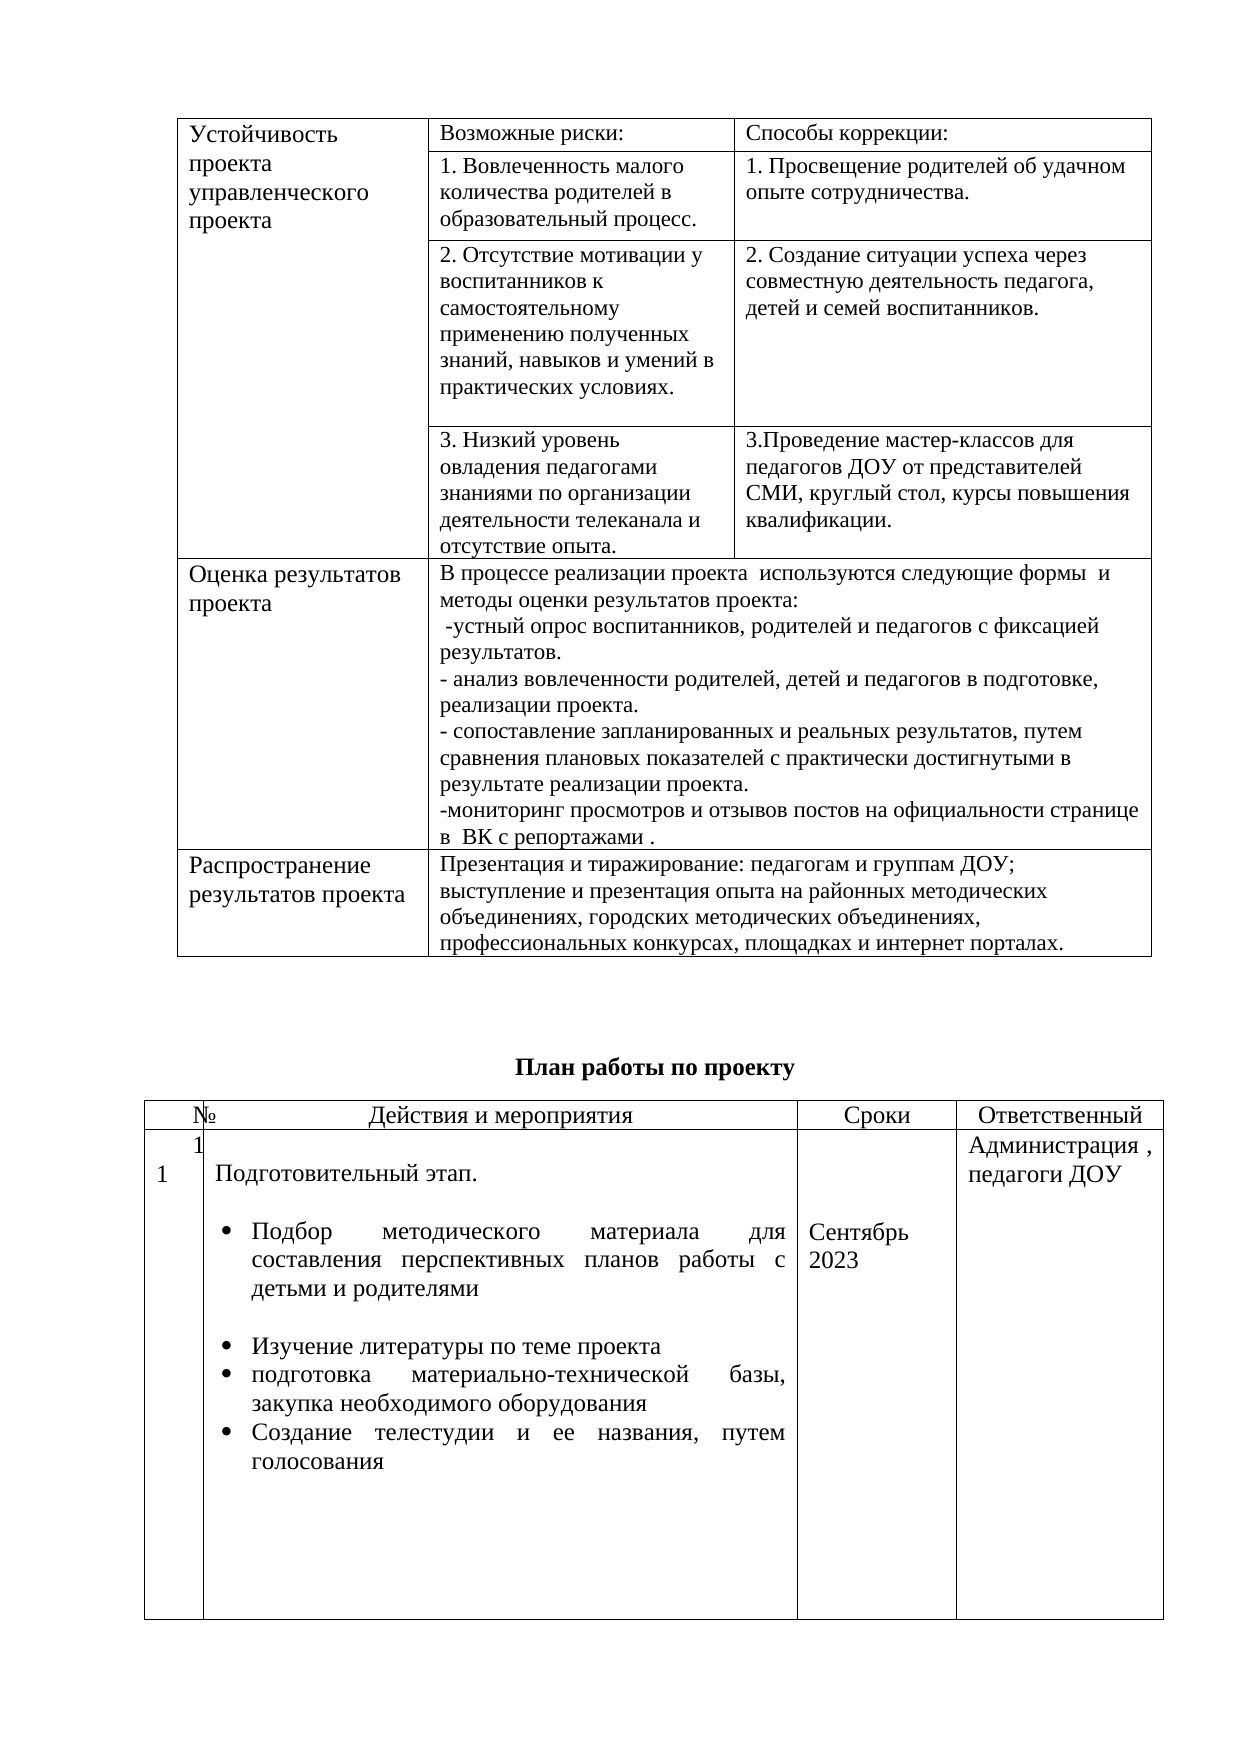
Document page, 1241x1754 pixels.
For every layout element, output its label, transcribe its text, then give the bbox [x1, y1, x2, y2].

table_cell 2. Отсутствие мотивации у воспитанников к самостоятельному применению полученных знаний, навыков и умений в практических условиях. [429, 241, 734, 426]
table_cell Оценка результатов проекта [178, 559, 428, 849]
table_cell Возможные риски: [429, 119, 734, 151]
table_header Действия и мероприятия [204, 1101, 797, 1129]
table_header Ответственный [957, 1101, 1163, 1129]
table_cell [957, 1130, 1163, 1619]
table_cell Способы коррекции: [735, 119, 1151, 151]
table_cell 3.Проведение мастер-классов для педагогов ДОУ от представителей СМИ, круглый стол, курсы повышения квалификации. [735, 427, 1151, 558]
table_cell Распространение результатов проекта [178, 850, 428, 956]
table_cell Сентябрь 2023 [798, 1130, 956, 1619]
table_cell 1. Просвещение родителей об удачном опыте сотрудничества. [735, 152, 1151, 240]
table_cell 2. Создание ситуации успеха через совместную деятельность педагога, детей и семей воспитанников. [735, 241, 1151, 426]
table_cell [204, 1130, 797, 1619]
table_cell В процессе реализации проекта используются следующие формы и методы оценки результатов проекта: -устный опрос воспитанников, родителей и педагогов с фиксацией результатов. - анализ вовлеченности родителей, детей и педагогов в подготовке, реализации проекта. - сопоставление запланированных и реальных результатов, путем сравнения плановых показателей с практически достигнутыми в результате реализации проекта. -мониторинг просмотров и отзывов постов на официальности странице в ВК с репортажами . [429, 559, 1151, 849]
text План работы по проекту [177, 1052, 1152, 1081]
table_header № [145, 1101, 203, 1129]
table_cell 1. Вовлеченность малого количества родителей в образовательный процесс. [429, 152, 734, 240]
table_cell Устойчивость проекта управленческого проекта [178, 119, 428, 558]
table_cell 11 [145, 1130, 203, 1619]
table_cell Презентация и тиражирование: педагогам и группам ДОУ; выступление и презентация опыта на районных методических объединениях, городских методических объединениях, профессиональных конкурсах, площадках и интернет порталах. [429, 850, 1151, 956]
table_cell 3. Низкий уровень овладения педагогами знаниями по организации деятельности телеканала и отсутствие опыта. [429, 427, 734, 558]
table_header Сроки [798, 1101, 956, 1129]
